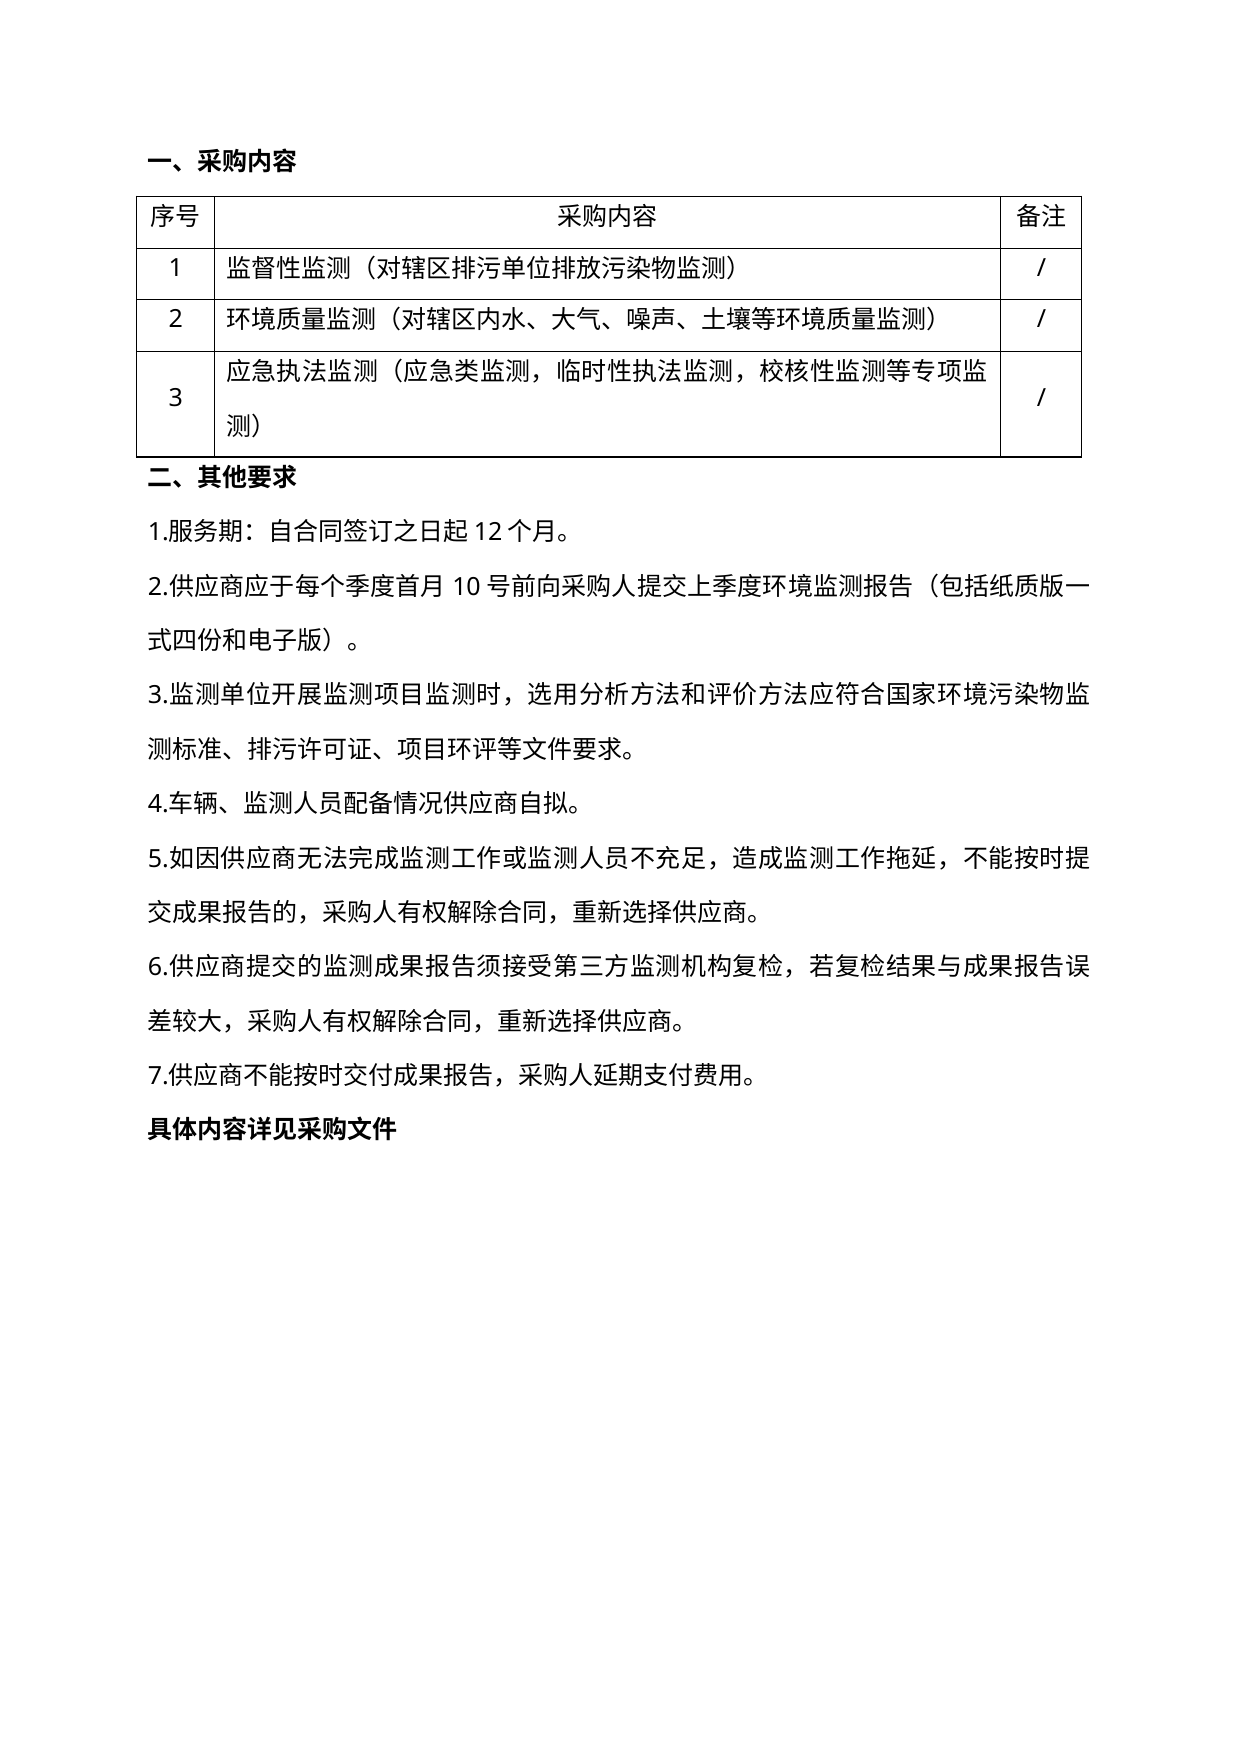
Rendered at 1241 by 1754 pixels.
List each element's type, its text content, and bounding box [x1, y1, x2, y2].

text 6.供应商提交的监测成果报告须接受第三方监测机构复检，若复检结果与成果报告误差较大，采购人有权解除合同，重新选择供应商。 [148, 947, 1093, 1037]
text 7.供应商不能按时交付成果报告，采购人延期支付费用。 [148, 1056, 1093, 1092]
table_cell / [1001, 300, 1081, 351]
table_cell 2 [137, 300, 214, 351]
table_cell 环境质量监测（对辖区内水、大气、噪声、土壤等环境质量监测） [215, 300, 1000, 351]
text 5.如因供应商无法完成监测工作或监测人员不充足，造成监测工作拖延，不能按时提交成果报告的，采购人有权解除合同，重新选择供应商。 [148, 838, 1093, 929]
table_cell 1 [137, 249, 214, 299]
table_header 序号 [137, 197, 214, 247]
table_cell 应急执法监测（应急类监测，临时性执法监测，校核性监测等专项监测） [215, 352, 1000, 456]
text 一、采购内容 [148, 141, 1093, 177]
text 4.车辆、监测人员配备情况供应商自拟。 [148, 784, 1093, 820]
text 1.服务期：自合同签订之日起12个月。 [148, 512, 1093, 548]
text 2.供应商应于每个季度首月10号前向采购人提交上季度环境监测报告（包括纸质版一式四份和电子版）。 [148, 566, 1093, 657]
table_header 采购内容 [215, 197, 1000, 247]
table_cell 监督性监测（对辖区排污单位排放污染物监测） [215, 249, 1000, 299]
text 二、其他要求 [148, 457, 1093, 494]
text 3.监测单位开展监测项目监测时，选用分析方法和评价方法应符合国家环境污染物监测标准、排污许可证、项目环评等文件要求。 [148, 675, 1093, 766]
text 具体内容详见采购文件 [148, 1110, 1093, 1146]
table_cell / [1001, 249, 1081, 299]
table_cell / [1001, 352, 1081, 456]
table_header 备注 [1001, 197, 1081, 247]
table_cell 3 [137, 352, 214, 456]
